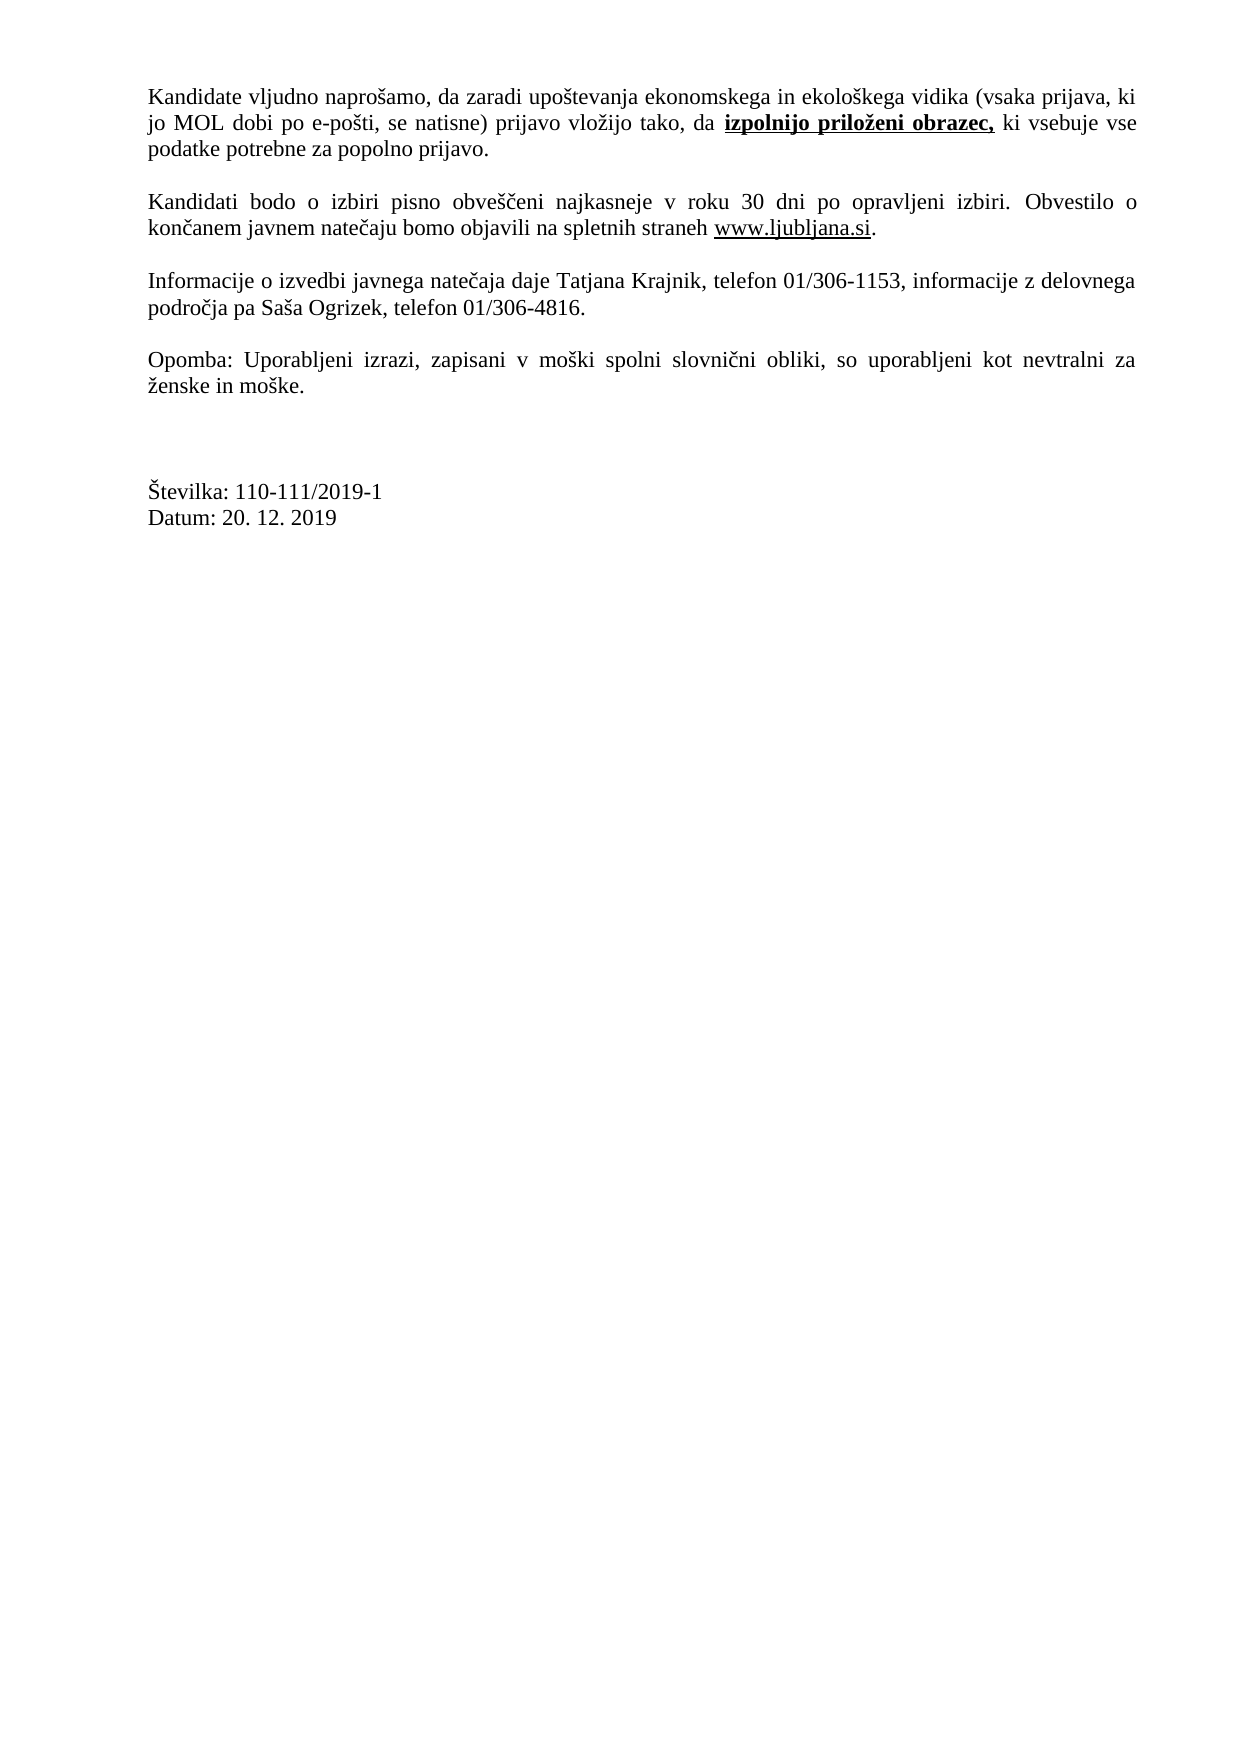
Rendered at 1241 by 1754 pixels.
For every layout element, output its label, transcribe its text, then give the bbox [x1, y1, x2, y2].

text Kandidati bodo o izbiri pisno obveščeni najkasneje v roku 30 dni po opravljeni izbiri. Obvestilo o končanem javnem natečaju bomo objavili na spletnih straneh www.ljubljana.si. [148, 188, 1137, 241]
text Številka: 110-111/2019-1 [148, 478, 1137, 504]
text Opomba: Uporabljeni izrazi, zapisani v moški spolni slovnični obliki, so uporabljeni kot nevtralni za ženske in moške. [148, 346, 1137, 399]
text Datum: 20. 12. 2019 [148, 504, 1137, 531]
text Kandidate vljudno naprošamo, da zaradi upoštevanja ekonomskega in ekološkega vidika (vsaka prijava, ki jo MOL dobi po e-pošti, se natisne) prijavo vložijo tako, da izpolnijo priloženi obrazec, ki vsebuje vse podatke potrebne za popolno prijavo. [148, 83, 1137, 162]
text Informacije o izvedbi javnega natečaja daje Tatjana Krajnik, telefon 01/306-1153, informacije z delovnega področja pa Saša Ogrizek, telefon 01/306-4816. [148, 267, 1137, 320]
